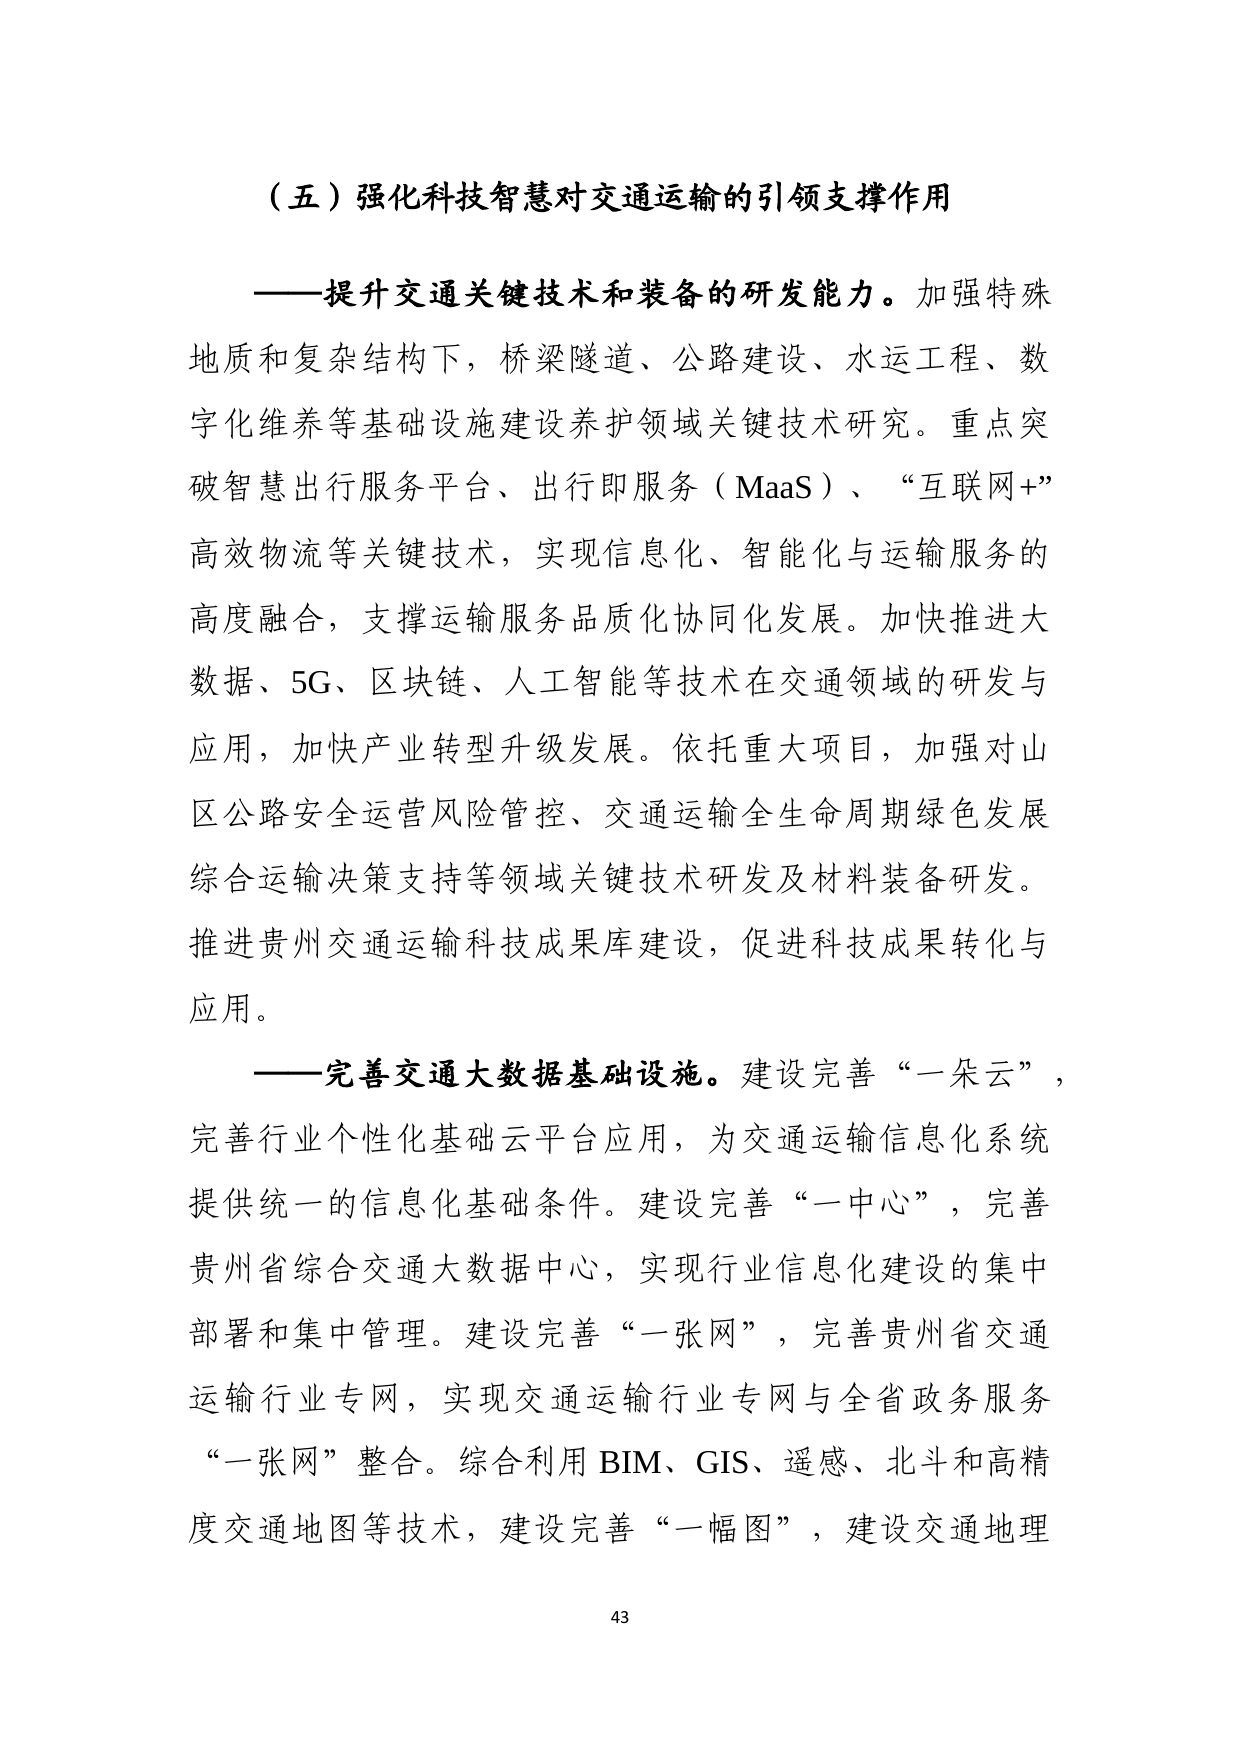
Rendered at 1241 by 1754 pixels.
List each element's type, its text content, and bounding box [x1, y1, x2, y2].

text ——提升交通关键技术和装备的研发能力。加强特殊地质和复杂结构下，桥梁隧道、公路建设、水运工程、数字化维养等基础设施建设养护领域关键技术研究。重点突破智慧出行服务平台、出行即服务（MaaS）、“互联网+”高效物流等关键技术，实现信息化、智能化与运输服务的高度融合，支撑运输服务品质化协同化发展。加快推进大数据、5G、区块链、人工智能等技术在交通领域的研发与应用，加快产业转型升级发展。依托重大项目，加强对山区公路安全运营风险管控、交通运输全生命周期绿色发展、综合运输决策支持等领域关键技术研发及材料装备研发。推进贵州交通运输科技成果库建设，促进科技成果转化与应用。 [187, 258, 1053, 1038]
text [187, 1038, 1053, 1558]
subtitle （五）强化科技智慧对交通运输的引领支撑作用 [187, 162, 1053, 227]
